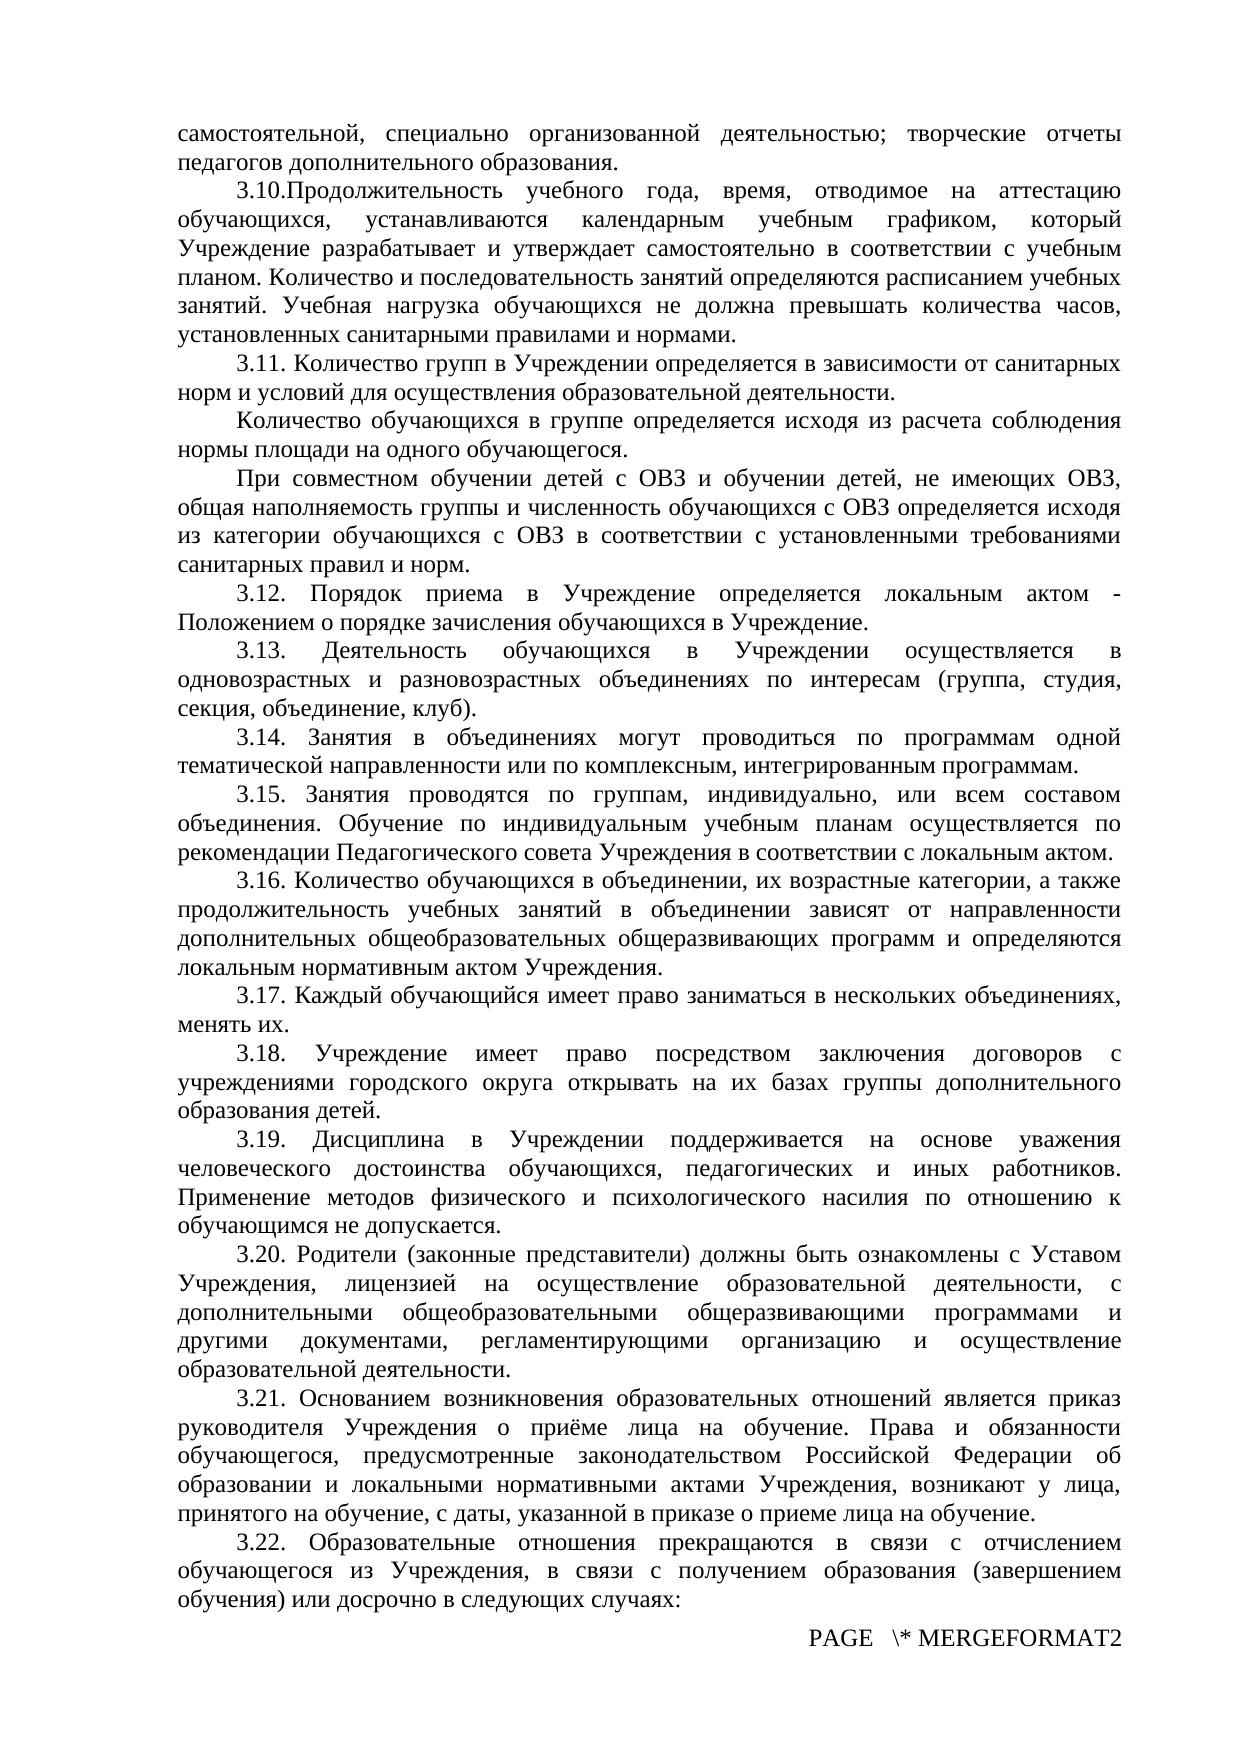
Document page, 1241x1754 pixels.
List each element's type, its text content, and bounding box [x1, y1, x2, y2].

text 3.16. Количество обучающихся в объединении, их возрастные категории, а также продолжительность учебных занятий в объединении зависят от направленности дополнительных общеобразовательных общеразвивающих программ и определяются локальным нормативным актом Учреждения. [177, 866, 1122, 981]
text 3.15. Занятия проводятся по группам, индивидуально, или всем составом объединения. Обучение по индивидуальным учебным планам осуществляется по рекомендации Педагогического совета Учреждения в соответствии с локальным актом. [177, 779, 1122, 866]
text При совместном обучении детей с ОВЗ и обучении детей, не имеющих ОВЗ, общая наполняемость группы и численность обучающихся с ОВЗ определяется исходя из категории обучающихся с ОВЗ в соответствии с установленными требованиями санитарных правил и норм. [177, 463, 1122, 578]
text 3.19. Дисциплина в Учреждении поддерживается на основе уважения человеческого достоинства обучающихся, педагогических и иных работников. Применение методов физического и психологического насилия по отношению к обучающимся не допускается. [177, 1124, 1122, 1239]
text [177, 118, 1122, 176]
text 3.11. Количество групп в Учреждении определяется в зависимости от санитарных норм и условий для осуществления образовательной деятельности. [177, 348, 1122, 406]
text 3.14. Занятия в объединениях могут проводиться по программам одной тематической направленности или по комплексным, интегрированным программам. [177, 722, 1122, 779]
text Количество обучающихся в группе определяется исходя из расчета соблюдения нормы площади на одного обучающегося. [177, 406, 1122, 463]
text 3.20. Родители (законные представители) должны быть ознакомлены с Уставом Учреждения, лицензией на осуществление образовательной деятельности, с дополнительными общеобразовательными общеразвивающими программами и другими документами, регламентирующими организацию и осуществление образовательной деятельности. [177, 1239, 1122, 1383]
text 3.21. Основанием возникновения образовательных отношений является приказ руководителя Учреждения о приёме лица на обучение. Права и обязанности обучающегося, предусмотренные законодательством Российской Федерации об образовании и локальными нормативными актами Учреждения, возникают у лица, принятого на обучение, с даты, указанной в приказе о приеме лица на обучение. [177, 1383, 1122, 1527]
text 3.10.Продолжительность учебного года, время, отводимое на аттестацию обучающихся, устанавливаются календарным учебным графиком, который Учреждение разрабатывает и утверждает самостоятельно в соответствии с учебным планом. Количество и последовательность занятий определяются расписанием учебных занятий. Учебная нагрузка обучающихся не должна превышать количества часов, установленных санитарными правилами и нормами. [177, 176, 1122, 348]
text 3.17. Каждый обучающийся имеет право заниматься в нескольких объединениях, менять их. [177, 981, 1122, 1038]
text 3.12. Порядок приема в Учреждение определяется локальным актом - Положением о порядке зачисления обучающихся в Учреждение. [177, 578, 1122, 636]
text 3.13. Деятельность обучающихся в Учреждении осуществляется в одновозрастных и разновозрастных объединениях по интересам (группа, студия, секция, объединение, клуб). [177, 636, 1122, 722]
text 3.22. Образовательные отношения прекращаются в связи с отчислением обучающегося из Учреждения, в связи с получением образования (завершением обучения) или досрочно в следующих случаях: [177, 1527, 1122, 1613]
text 3.18. Учреждение имеет право посредством заключения договоров с учреждениями городского округа открывать на их базах группы дополнительного образования детей. [177, 1038, 1122, 1124]
